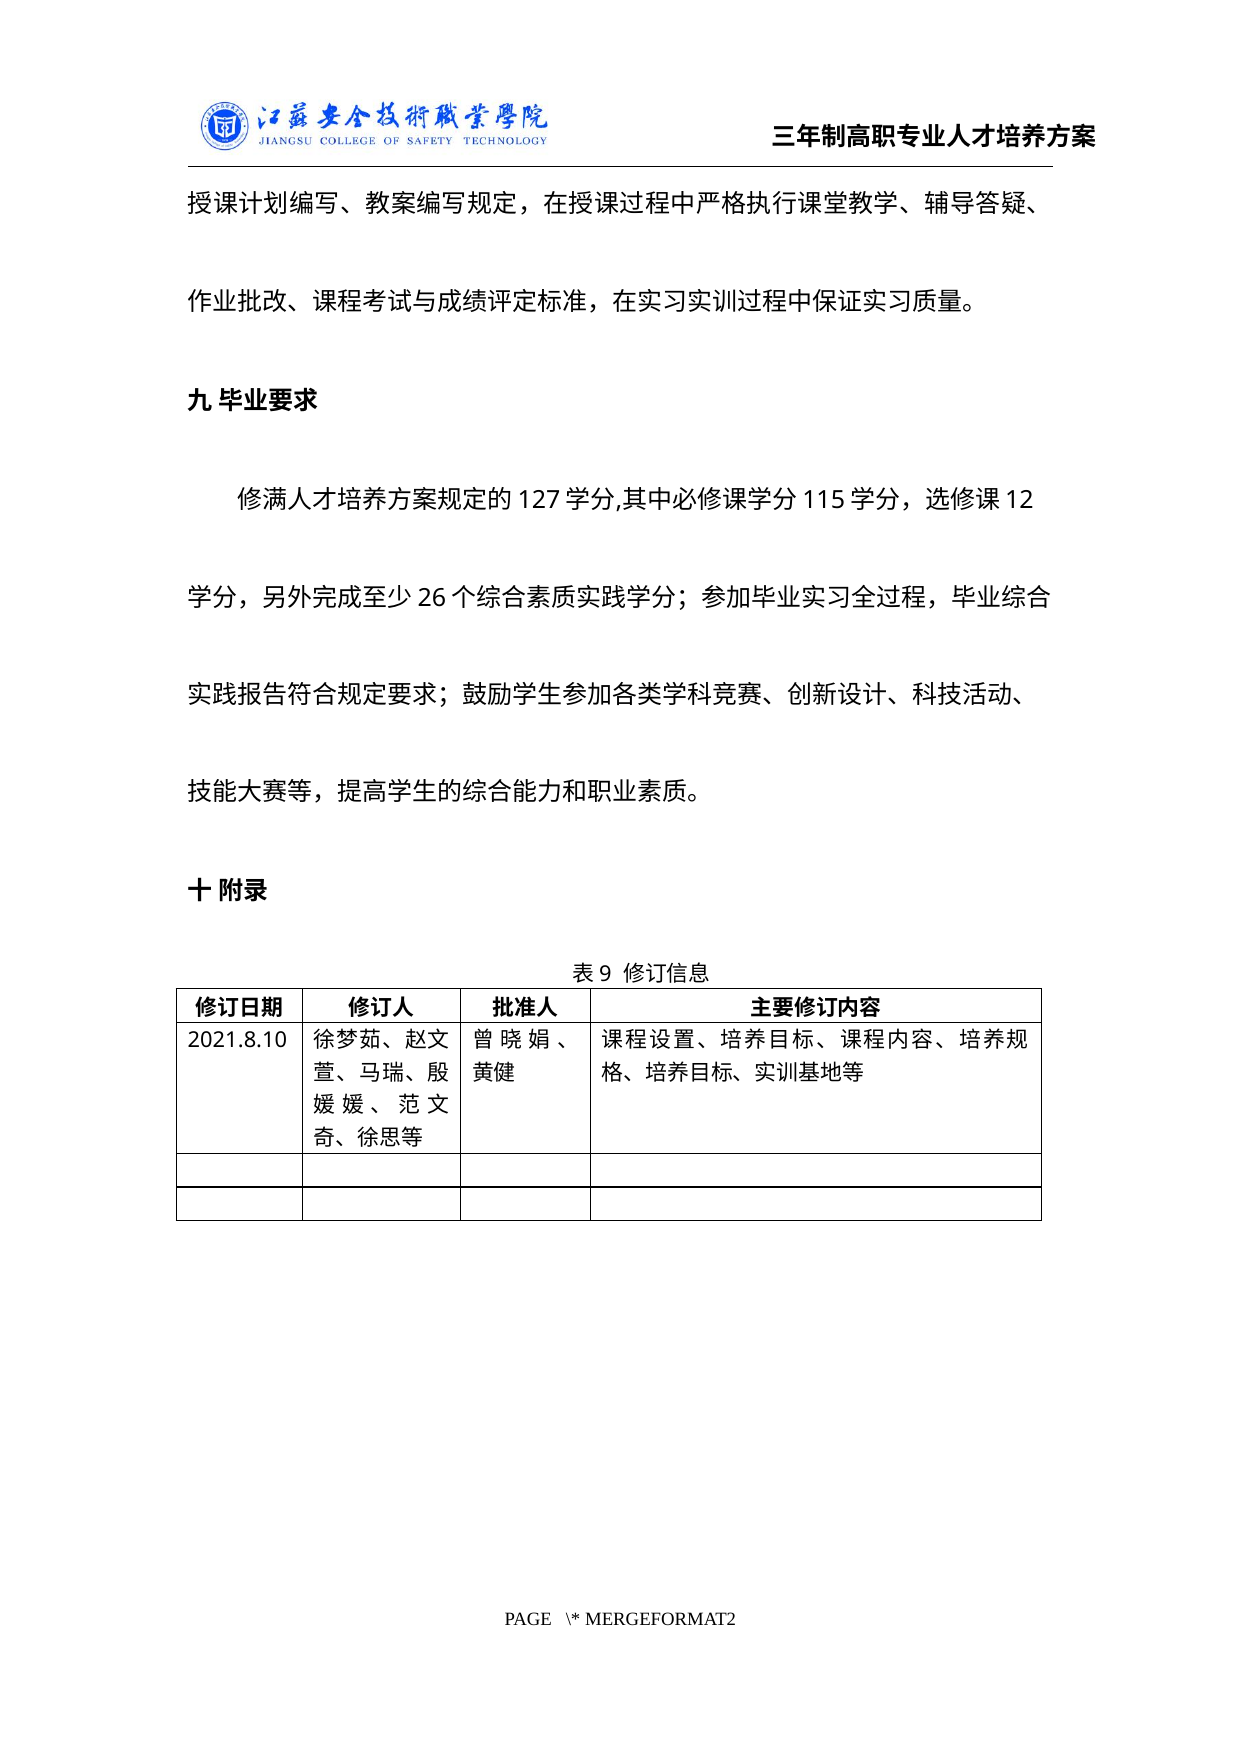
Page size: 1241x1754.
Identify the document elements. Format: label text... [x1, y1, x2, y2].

text 修满人才培养方案规定的127学分,其中必修课学分115学分，选修课12学分，另外完成至少26个综合素质实践学分；参加毕业实习全过程，毕业综合实践报告符合规定要求；鼓励学生参加各类学科竞赛、创新设计、科技活动、技能大赛等，提高学生的综合能力和职业素质。 [187, 466, 1053, 823]
picture [187, 88, 565, 164]
table_header 批准人 [461, 989, 590, 1022]
table_cell [177, 1188, 302, 1220]
table_header 修订日期 [177, 989, 302, 1022]
table_header 修订人 [303, 989, 460, 1022]
text 九 毕业要求 [187, 366, 1053, 431]
text 十 附录 [187, 856, 1053, 921]
table_header 主要修订内容 [591, 989, 1041, 1022]
table_cell [591, 1188, 1041, 1220]
table_cell [461, 1188, 590, 1220]
table_cell [461, 1154, 590, 1186]
table_cell [591, 1154, 1041, 1186]
text 严格执行学校规定的教师教学工作规范、实践教学过程规范、教材选用和授课计划编写、教案编写规定，在授课过程中严格执行课堂教学、辅导答疑、作业批改、课程考试与成绩评定标准，在实习实训过程中保证实习质量。 [187, 171, 1053, 333]
table_cell [177, 1154, 302, 1186]
table_cell [303, 1154, 460, 1186]
table_cell 徐梦茹、赵文萱、马瑞、殷媛媛、范文奇、徐思等 [303, 1023, 460, 1153]
table_cell [303, 1188, 460, 1220]
text 表9 修订信息 [187, 956, 1053, 988]
table_cell 课程设置、培养目标、课程内容、培养规格、培养目标、实训基地等 [591, 1023, 1041, 1153]
table_cell 曾晓娟、黄健 [461, 1023, 590, 1153]
table_cell 2021.8.10 [177, 1023, 302, 1153]
